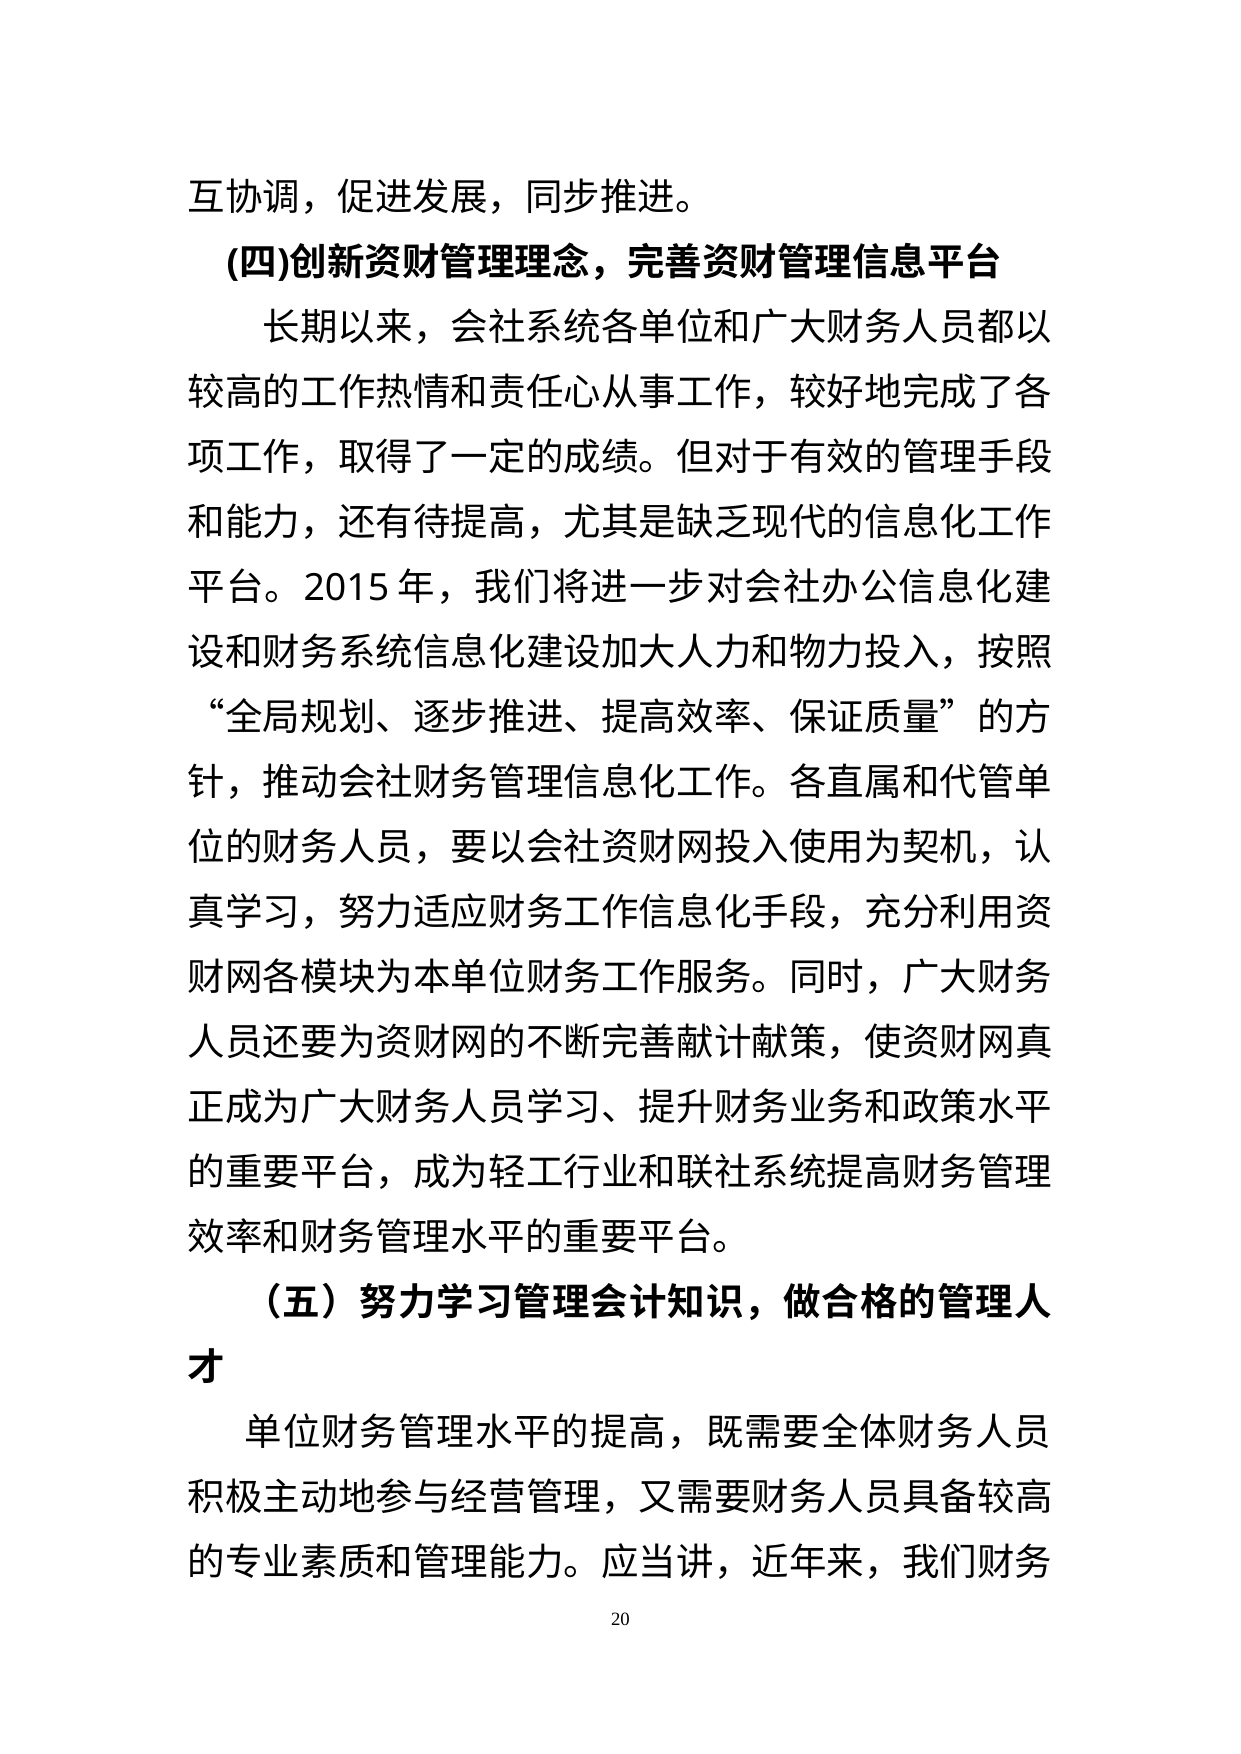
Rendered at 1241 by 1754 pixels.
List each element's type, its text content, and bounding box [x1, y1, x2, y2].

text 长期以来，会社系统各单位和广大财务人员都以较高的工作热情和责任心从事工作，较好地完成了各项工作，取得了一定的成绩。但对于有效的管理手段和能力，还有待提高，尤其是缺乏现代的信息化工作平台。2015年，我们将进一步对会社办公信息化建设和财务系统信息化建设加大人力和物力投入，按照“全局规划、逐步推进、提高效率、保证质量”的方针，推动会社财务管理信息化工作。各直属和代管单位的财务人员，要以会社资财网投入使用为契机，认真学习，努力适应财务工作信息化手段，充分利用资财网各模块为本单位财务工作服务。同时，广大财务人员还要为资财网的不断完善献计献策，使资财网真正成为广大财务人员学习、提升财务业务和政策水平的重要平台，成为轻工行业和联社系统提高财务管理效率和财务管理水平的重要平台。 [187, 292, 1053, 1267]
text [187, 162, 1053, 227]
text (四)创新资财管理理念，完善资财管理信息平台 [187, 227, 1053, 292]
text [187, 1397, 1053, 1592]
text （五）努力学习管理会计知识，做合格的管理人才 [187, 1267, 1053, 1397]
